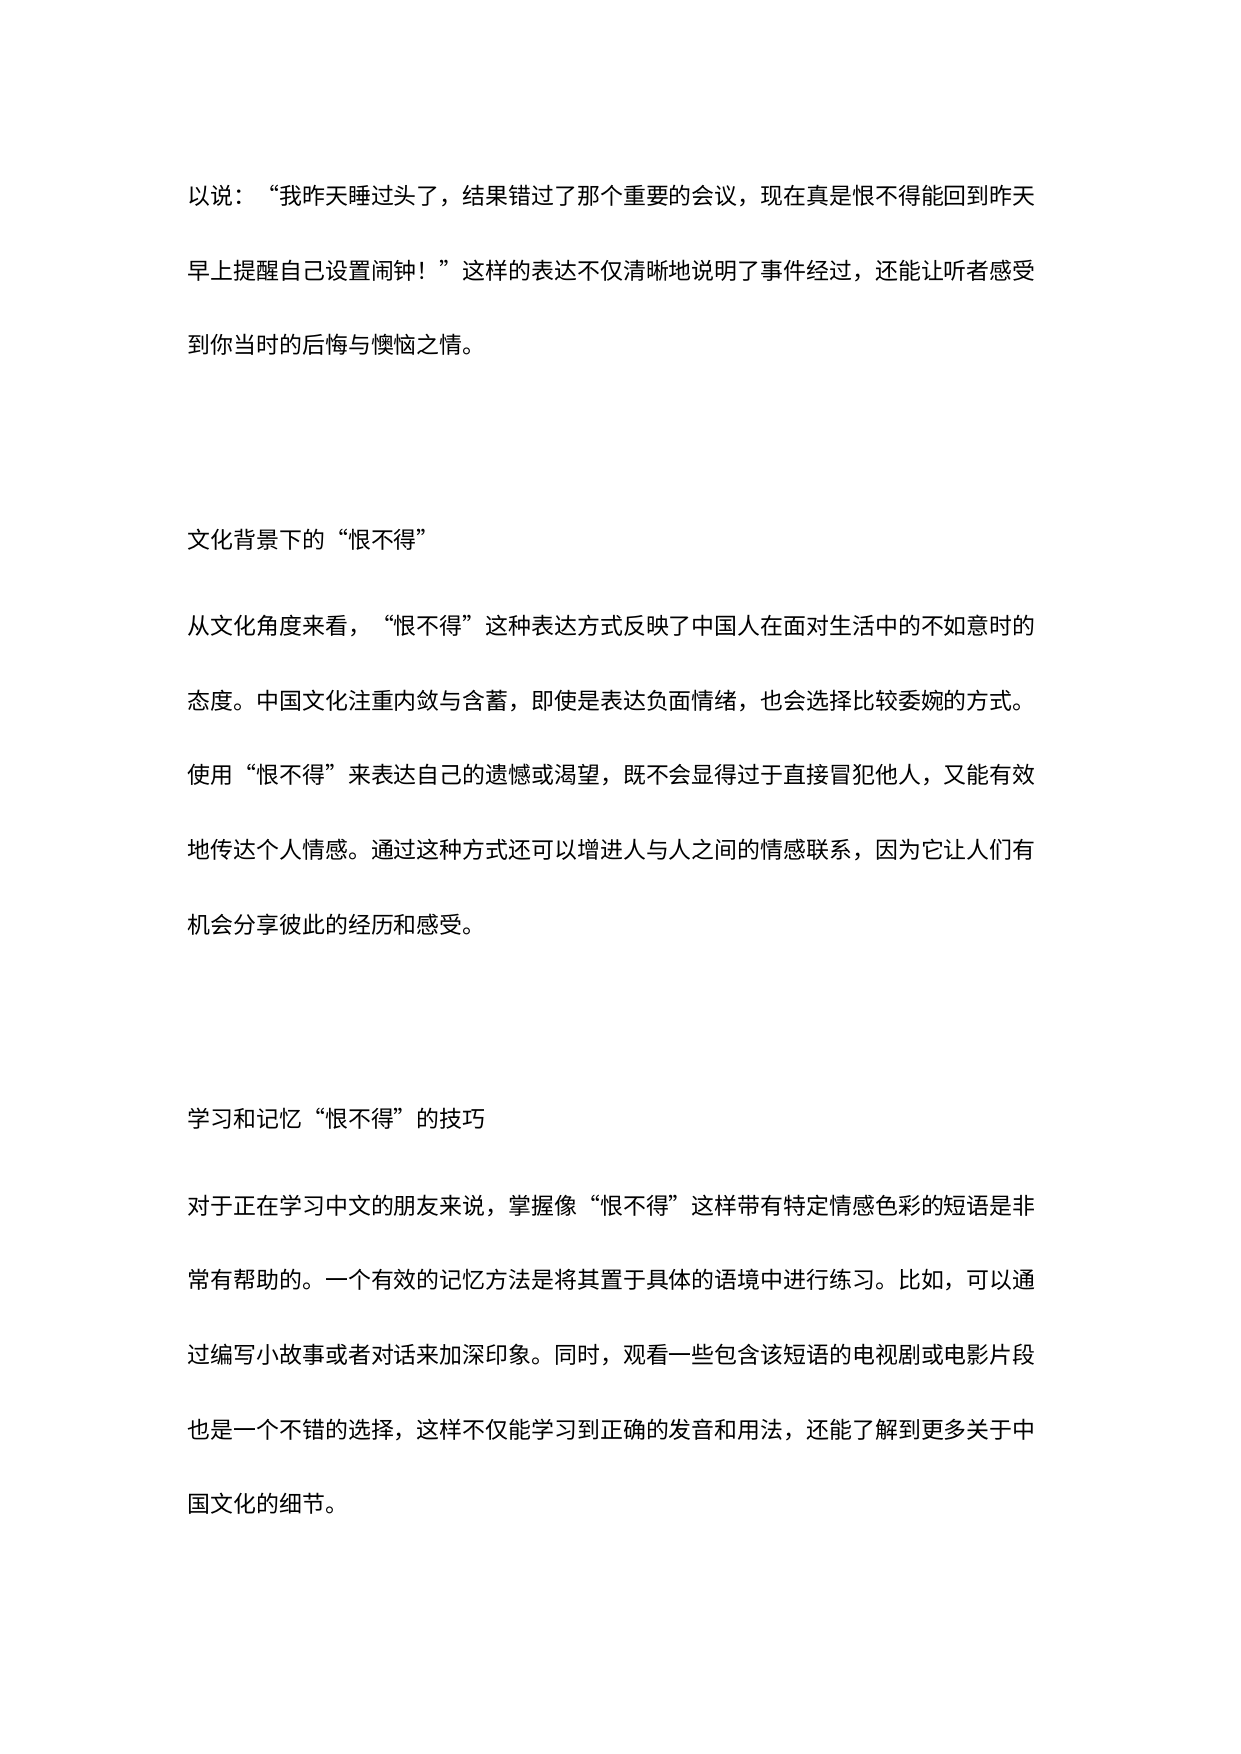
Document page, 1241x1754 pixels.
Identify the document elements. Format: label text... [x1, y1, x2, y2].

text 学习和记忆“恨不得”的技巧 [187, 1085, 1053, 1150]
text 文化背景下的“恨不得” [187, 506, 1053, 571]
text 对于正在学习中文的朋友来说，掌握像“恨不得”这样带有特定情感色彩的短语是非常有帮助的。一个有效的记忆方法是将其置于具体的语境中进行练习。比如，可以通过编写小故事或者对话来加深印象。同时，观看一些包含该短语的电视剧或电影片段也是一个不错的选择，这样不仅能学习到正确的发音和用法，还能了解到更多关于中国文化的细节。 [187, 1172, 1053, 1536]
text 从文化角度来看，“恨不得”这种表达方式反映了中国人在面对生活中的不如意时的态度。中国文化注重内敛与含蓄，即使是表达负面情绪，也会选择比较委婉的方式。使用“恨不得”来表达自己的遗憾或渴望，既不会显得过于直接冒犯他人，又能有效地传达个人情感。通过这种方式还可以增进人与人之间的情感联系，因为它让人们有机会分享彼此的经历和感受。 [187, 592, 1053, 956]
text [187, 162, 1053, 376]
